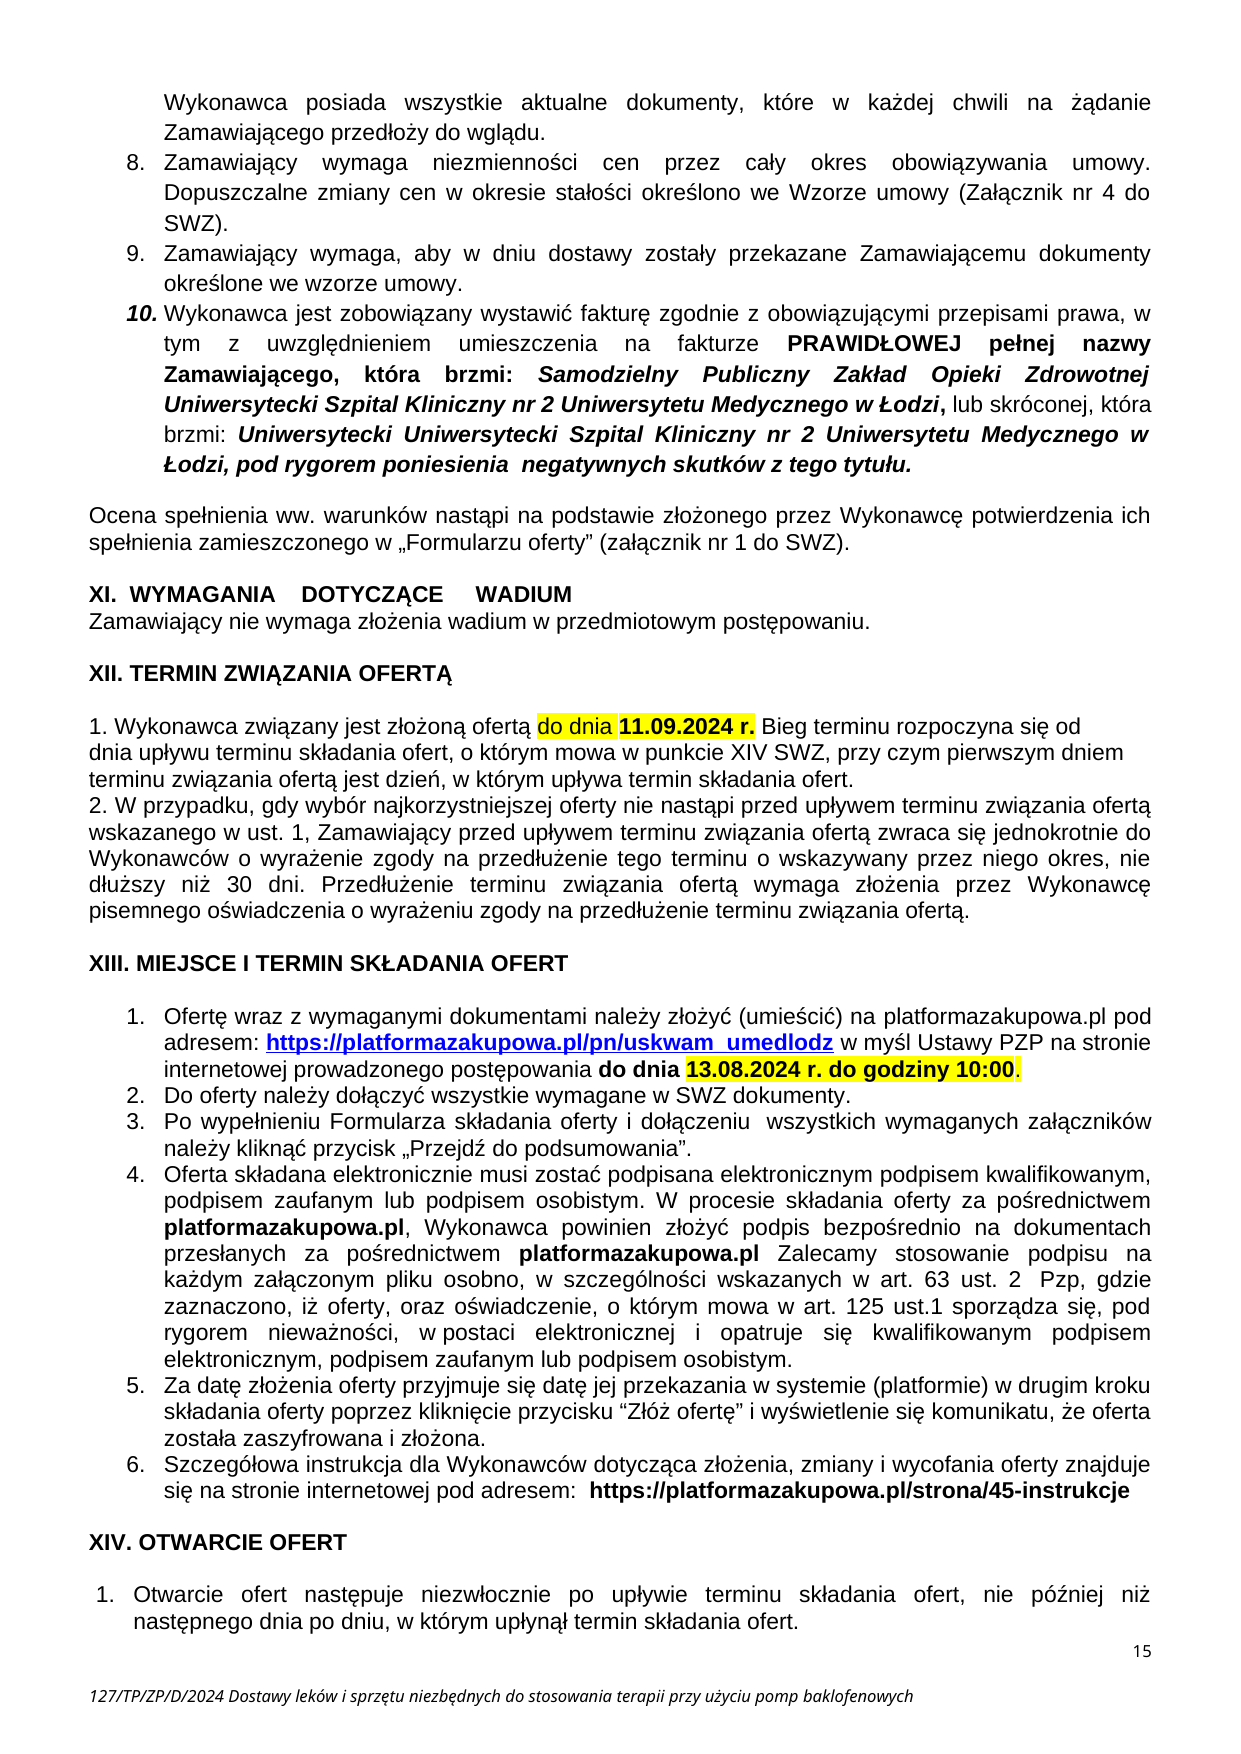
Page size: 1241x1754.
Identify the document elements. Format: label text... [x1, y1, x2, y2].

list Za datę złożenia oferty przyjmuje się datę jej przekazania w systemie (platformie) w drugim kroku składania oferty poprzez kliknięcie przycisku “Złóż ofertę” i wyświetlenie się komunikatu, że oferta została zaszyfrowana i złożona. [126, 1372, 1152, 1451]
list Oferta składana elektronicznie musi zostać podpisana elektronicznym podpisem kwalifikowanym, podpisem zaufanym lub podpisem osobistym. W procesie składania oferty za pośrednictwem platformazakupowa.pl, Wykonawca powinien złożyć podpis bezpośrednio na dokumentach przesłanych za pośrednictwem platformazakupowa.pl Zalecamy stosowanie podpisu na każdym załączonym pliku osobno, w szczególności wskazanych w art. 63 ust. 2 Pzp, gdzie zaznaczono, iż oferty, oraz oświadczenie, o którym mowa w art. 125 ust.1 sporządza się, pod rygorem nieważności, w postaci elektronicznej i opatruje się kwalifikowanym podpisem elektronicznym, podpisem zaufanym lub podpisem osobistym. [126, 1161, 1152, 1372]
text 2. W przypadku, gdy wybór najkorzystniejszej oferty nie nastąpi przed upływem terminu związania ofertą wskazanego w ust. 1, Zamawiający przed upływem terminu związania ofertą zwraca się jednokrotnie do Wykonawców o wyrażenie zgody na przedłużenie tego terminu o wskazywany przez niego okres, nie dłuższy niż 30 dni. Przedłużenie terminu związania ofertą wymaga złożenia przez Wykonawcę pisemnego oświadczenia o wyrażeniu zgody na przedłużenie terminu związania ofertą. [89, 792, 1152, 924]
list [126, 89, 1152, 145]
list Zamawiający wymaga, aby w dniu dostawy zostały przekazane Zamawiającemu dokumenty określone we wzorze umowy. [126, 240, 1152, 296]
text XIV. Otwarcie ofert [89, 1529, 1152, 1555]
text Zamawiający nie wymaga złożenia wadium w przedmiotowym postępowaniu. [89, 608, 1152, 634]
text XII. TERMIN ZWIĄZANIA OFERTĄ [89, 660, 1152, 687]
list Wykonawca jest zobowiązany wystawić fakturę zgodnie z obowiązującymi przepisami prawa, w tym z uwzględnieniem umieszczenia na fakturze PRAWIDŁOWEJ pełnej nazwy Zamawiającego, która brzmi: Samodzielny Publiczny Zakład Opieki Zdrowotnej Uniwersytecki Szpital Kliniczny nr 2 Uniwersytetu Medycznego w Łodzi, lub skróconej, która brzmi: Uniwersytecki Uniwersytecki Szpital Kliniczny nr 2 Uniwersytetu Medycznego w Łodzi, pod rygorem poniesienia negatywnych skutków z tego tytułu. [126, 300, 1152, 477]
text 1. Wykonawca związany jest złożoną ofertą do dnia 11.09.2024 r. Bieg terminu rozpoczyna się od dnia upływu terminu składania ofert, o którym mowa w punkcie XIV SWZ, przy czym pierwszym dniem terminu związania ofertą jest dzień, w którym upływa termin składania ofert. [89, 713, 1152, 792]
list Otwarcie ofert następuje niezwłocznie po upływie terminu składania ofert, nie później niż następnego dnia po dniu, w którym upłynął termin składania ofert. [96, 1581, 1152, 1634]
list Zamawiający wymaga niezmienności cen przez cały okres obowiązywania umowy. Dopuszczalne zmiany cen w okresie stałości określono we Wzorze umowy (Załącznik nr 4 do SWZ). [126, 149, 1152, 236]
list Ofertę wraz z wymaganymi dokumentami należy złożyć (umieścić) na platformazakupowa.pl pod adresem: https://platformazakupowa.pl/pn/uskwam_umedlodz w myśl Ustawy PZP na stronie internetowej prowadzonego postępowania do dnia 13.08.2024 r. do godziny 10:00. [126, 1003, 1152, 1082]
list Po wypełnieniu Formularza składania oferty i dołączeniu wszystkich wymaganych załączników należy kliknąć przycisk „Przejdź do podsumowania”. [126, 1108, 1152, 1161]
list Szczegółowa instrukcja dla Wykonawców dotycząca złożenia, zmiany i wycofania oferty znajduje się na stronie internetowej pod adresem: https://platformazakupowa.pl/strona/45-instrukcje [126, 1451, 1152, 1504]
list Do oferty należy dołączyć wszystkie wymagane w SWZ dokumenty. [126, 1082, 1152, 1108]
text XI. WYMAGANIA DOTYCZĄCE WADIUM [89, 581, 1152, 608]
text Ocena spełnienia ww. warunków nastąpi na podstawie złożonego przez Wykonawcę potwierdzenia ich spełnienia zamieszczonego w „Formularzu oferty” (załącznik nr 1 do SWZ). [89, 502, 1152, 555]
text XIII. MIEJSCE I TERMIN SKŁADANIA OFERT [89, 950, 1152, 977]
